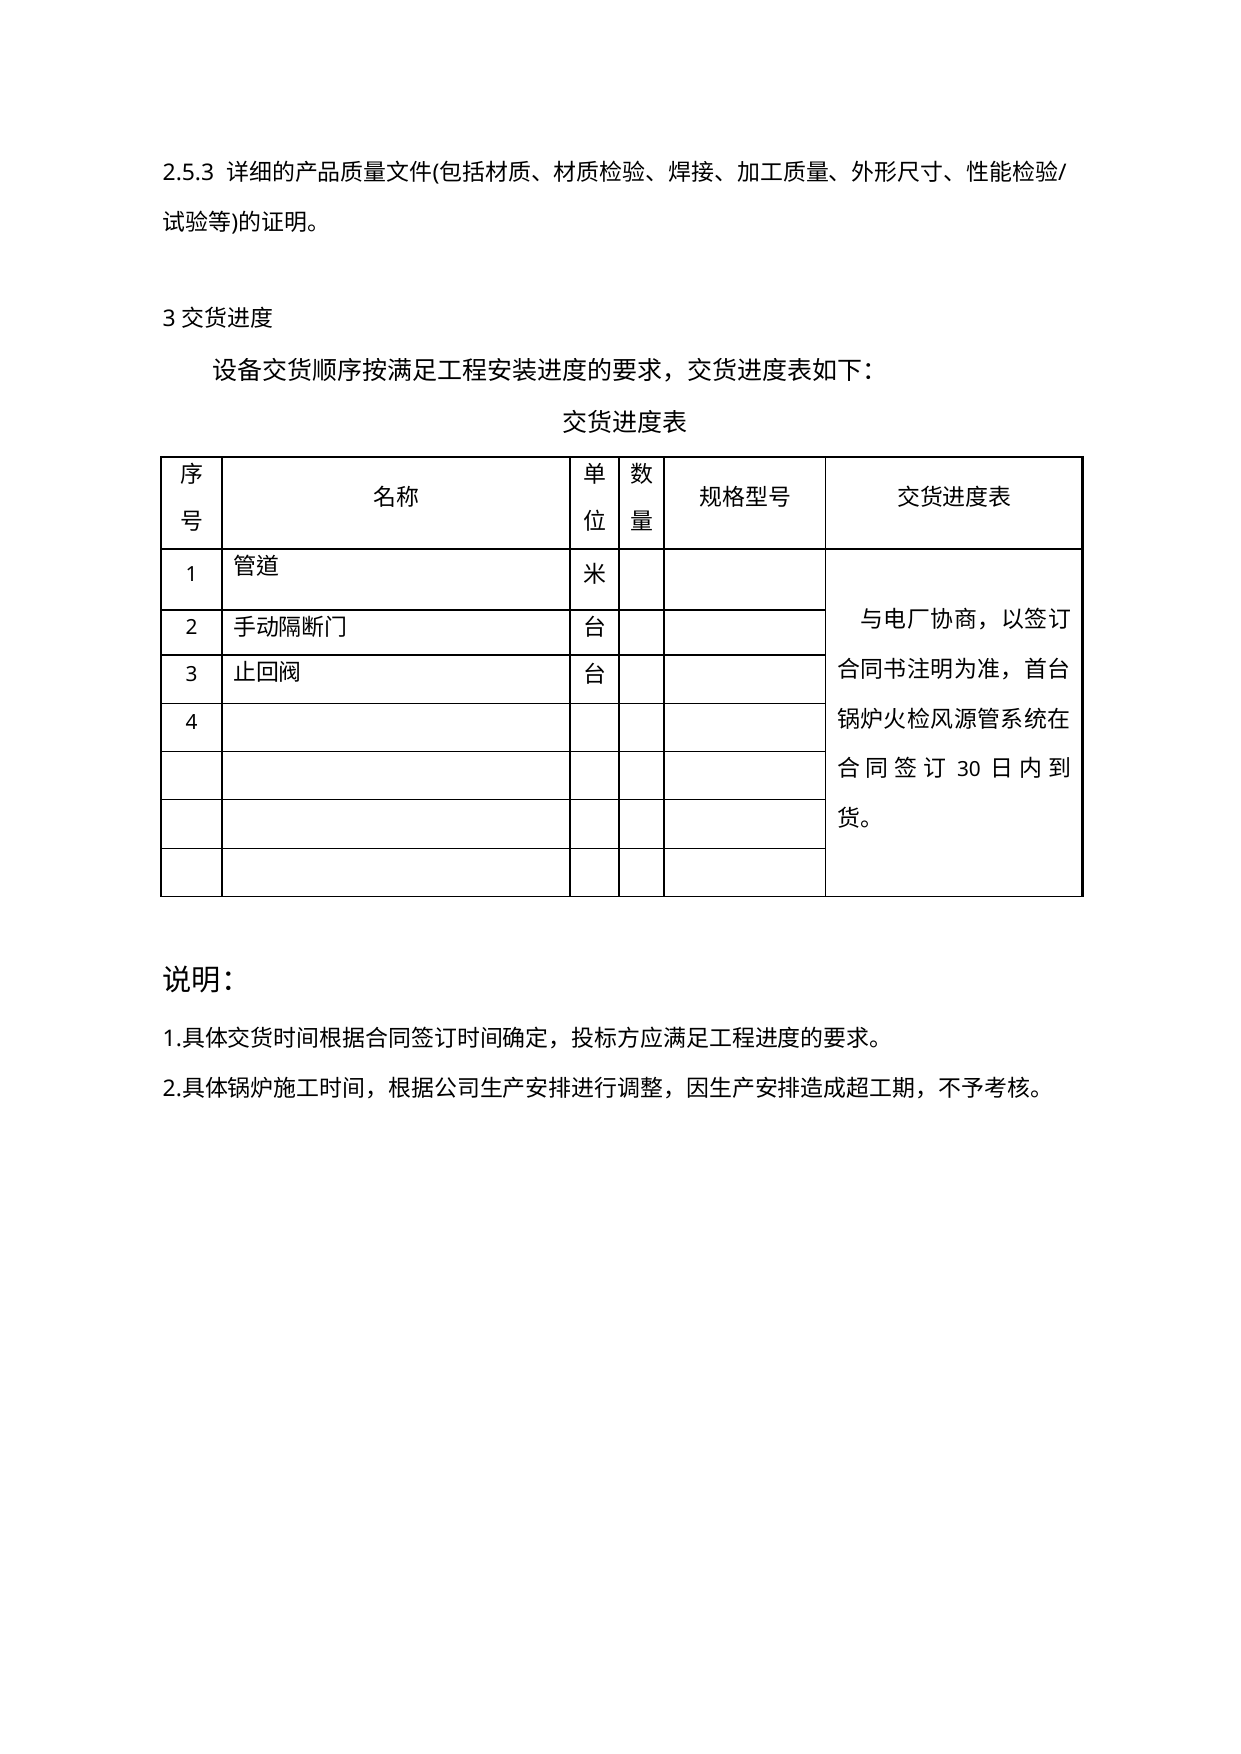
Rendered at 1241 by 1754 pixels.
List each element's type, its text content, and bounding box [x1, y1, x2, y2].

table_header 名称 [223, 458, 569, 548]
text 设备交货顺序按满足工程安装进度的要求，交货进度表如下： [162, 350, 1087, 387]
table_cell [665, 800, 825, 848]
table_cell [665, 656, 825, 702]
table_cell [162, 849, 221, 896]
table_cell [665, 752, 825, 799]
text 3 交货进度 [162, 300, 1087, 334]
text 说明： [162, 957, 1087, 999]
table_cell 台 [571, 611, 618, 654]
table_cell 管道 [223, 550, 569, 609]
table_cell [665, 550, 825, 609]
text 1.具体交货时间根据合同签订时间确定，投标方应满足工程进度的要求。 [162, 1020, 1087, 1053]
table_cell [571, 849, 618, 896]
table_header 序号 [162, 458, 221, 548]
text 交货进度表 [162, 405, 1087, 439]
text 2.5.3 详细的产品质量文件(包括材质、材质检验、焊接、加工质量、外形尺寸、性能检验/试验等)的证明。 [162, 153, 1087, 237]
table_cell 台 [571, 656, 618, 702]
table_cell 手动隔断门 [223, 611, 569, 654]
table_cell [620, 704, 663, 751]
table_header 数量 [620, 458, 663, 548]
table_cell [571, 800, 618, 848]
table_cell [620, 752, 663, 799]
table_cell [223, 704, 569, 751]
table_cell 3 [162, 656, 221, 702]
table_cell 2 [162, 611, 221, 654]
table_cell [620, 550, 663, 609]
table_cell 米 [571, 550, 618, 609]
table_cell 与电厂协商，以签订合同书注明为准，首台锅炉火检风源管系统在合同签订30日内到货。 [826, 550, 1081, 896]
table_cell [223, 800, 569, 848]
table_cell [620, 611, 663, 654]
table_cell [665, 704, 825, 751]
table_header 单位 [571, 458, 618, 548]
text 2.具体锅炉施工时间，根据公司生产安排进行调整，因生产安排造成超工期，不予考核。 [162, 1070, 1087, 1103]
table_cell [571, 704, 618, 751]
table_cell 1 [162, 550, 221, 609]
table_cell [571, 752, 618, 799]
table_cell [665, 849, 825, 896]
table_cell [162, 800, 221, 848]
table_cell [162, 752, 221, 799]
table_cell [223, 849, 569, 896]
table_cell [223, 752, 569, 799]
table_cell [620, 849, 663, 896]
table_header 交货进度表 [826, 458, 1081, 548]
table_cell [665, 611, 825, 654]
table_cell 4 [162, 704, 221, 751]
table_cell [620, 800, 663, 848]
table_header 规格型号 [665, 458, 825, 548]
table_cell 止回阀 [223, 656, 569, 702]
table_cell [620, 656, 663, 702]
